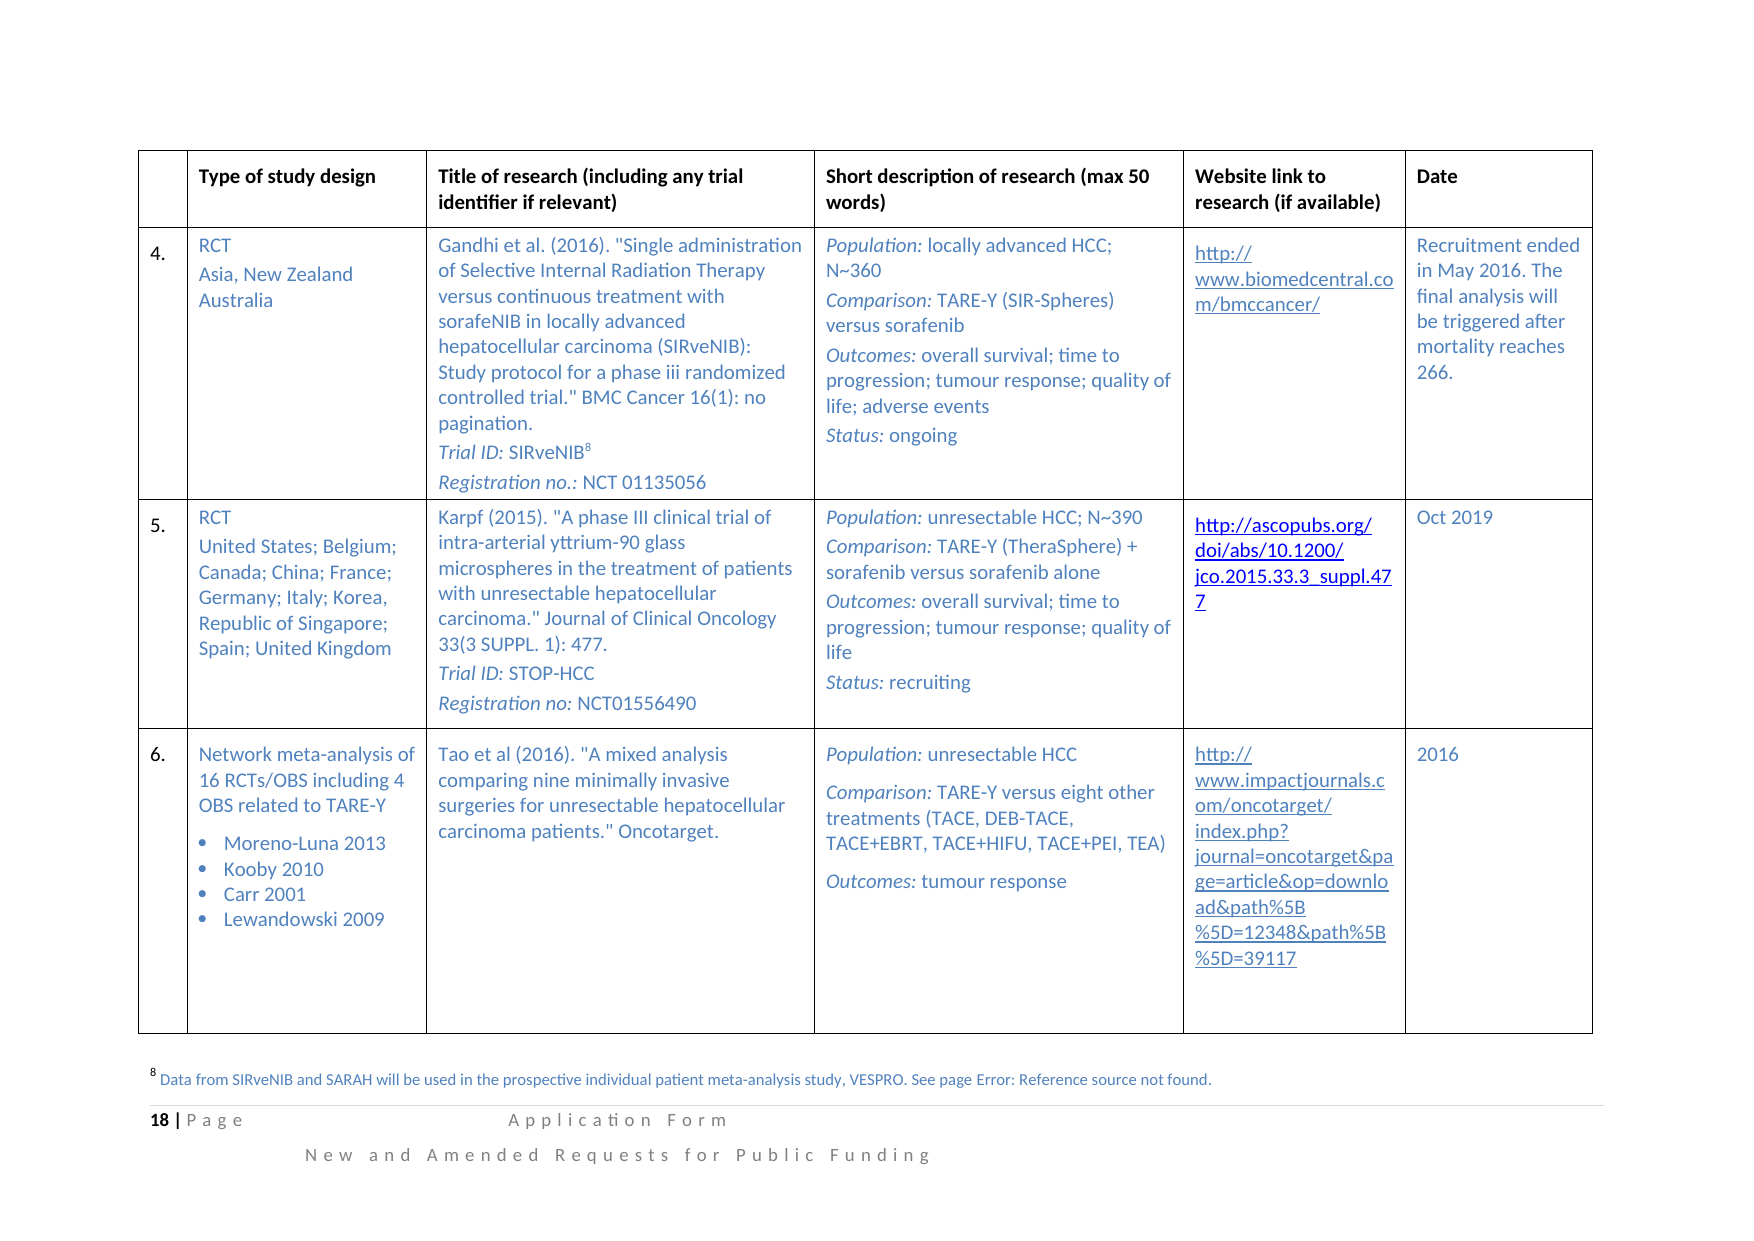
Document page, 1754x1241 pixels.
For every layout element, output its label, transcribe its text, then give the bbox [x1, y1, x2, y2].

table_cell http://www.biomedcentral.com/bmccancer/ [1184, 228, 1405, 499]
table_cell Oct 2019 [1406, 500, 1592, 728]
table_header Website link to research (if available) [1184, 151, 1405, 227]
table_cell Tao et al (2016). "A mixed analysis comparing nine minimally invasive surgeries for unresectable hepatocellular carcinoma patients." Oncotarget. [427, 729, 814, 1033]
table_cell http://ascopubs.org/doi/abs/10.1200/jco.2015.33.3_suppl.477 [1184, 500, 1405, 728]
table_cell Population: unresectable HCC Comparison: TARE-Y versus eight other treatments (TACE, DEB-TACE, TACE+EBRT, TACE+HIFU, TACE+PEI, TEA) Outcomes: tumour response [815, 729, 1183, 1033]
table_cell Gandhi et al. (2016). "Single administration of Selective Internal Radiation Therapy versus continuous treatment with sorafeNIB in locally advanced hepatocellular carcinoma (SIRveNIB): Study protocol for a phase iii randomized controlled trial." BMC Cancer 16(1): no pagination. Trial ID: SIRveNIB Registration no.: NCT 01135056 [427, 228, 814, 499]
table_cell Karpf (2015). "A phase III clinical trial of intra-arterial yttrium-90 glass microspheres in the treatment of patients with unresectable hepatocellular carcinoma." Journal of Clinical Oncology 33(3 SUPPL. 1): 477. Trial ID: STOP-HCC Registration no: NCT01556490 [427, 500, 814, 728]
table_header Title of research (including any trial identifier if relevant) [427, 151, 814, 227]
table_cell 2016 [1406, 729, 1592, 1033]
table_header [139, 151, 187, 227]
table_cell 5. [139, 500, 187, 728]
table_cell http://www.impactjournals.com/oncotarget/index.php?journal=oncotarget&page=article&op=download&path%5B%5D=12348&path%5B%5D=39117 [1184, 729, 1405, 1033]
table_cell 6. [139, 729, 187, 1033]
table_header Type of study design [188, 151, 426, 227]
table_cell Network meta-analysis of 16 RCTs/OBS including 4 OBS related to TARE-Y Moreno-Luna 2013 Kooby 2010 Carr 2001 Lewandowski 2009 [188, 729, 426, 1033]
table_cell Population: unresectable HCC; N~390 Comparison: TARE-Y (TheraSphere) + sorafenib versus sorafenib alone Outcomes: overall survival; time to progression; tumour response; quality of life Status: recruiting [815, 500, 1183, 728]
table_cell RCT Asia, New Zealand Australia [188, 228, 426, 499]
table_cell 4. [139, 228, 187, 499]
table_cell Population: locally advanced HCC; N~360 Comparison: TARE-Y (SIR-Spheres) versus sorafenib Outcomes: overall survival; time to progression; tumour response; quality of life; adverse events Status: ongoing [815, 228, 1183, 499]
table_header Date [1406, 151, 1592, 227]
table_header Short description of research (max 50 words) [815, 151, 1183, 227]
table_cell RCT United States; Belgium; Canada; China; France; Germany; Italy; Korea, Republic of Singapore; Spain; United Kingdom [188, 500, 426, 728]
table_cell Recruitment ended in May 2016. The final analysis will be triggered after mortality reaches 266. [1406, 228, 1592, 499]
